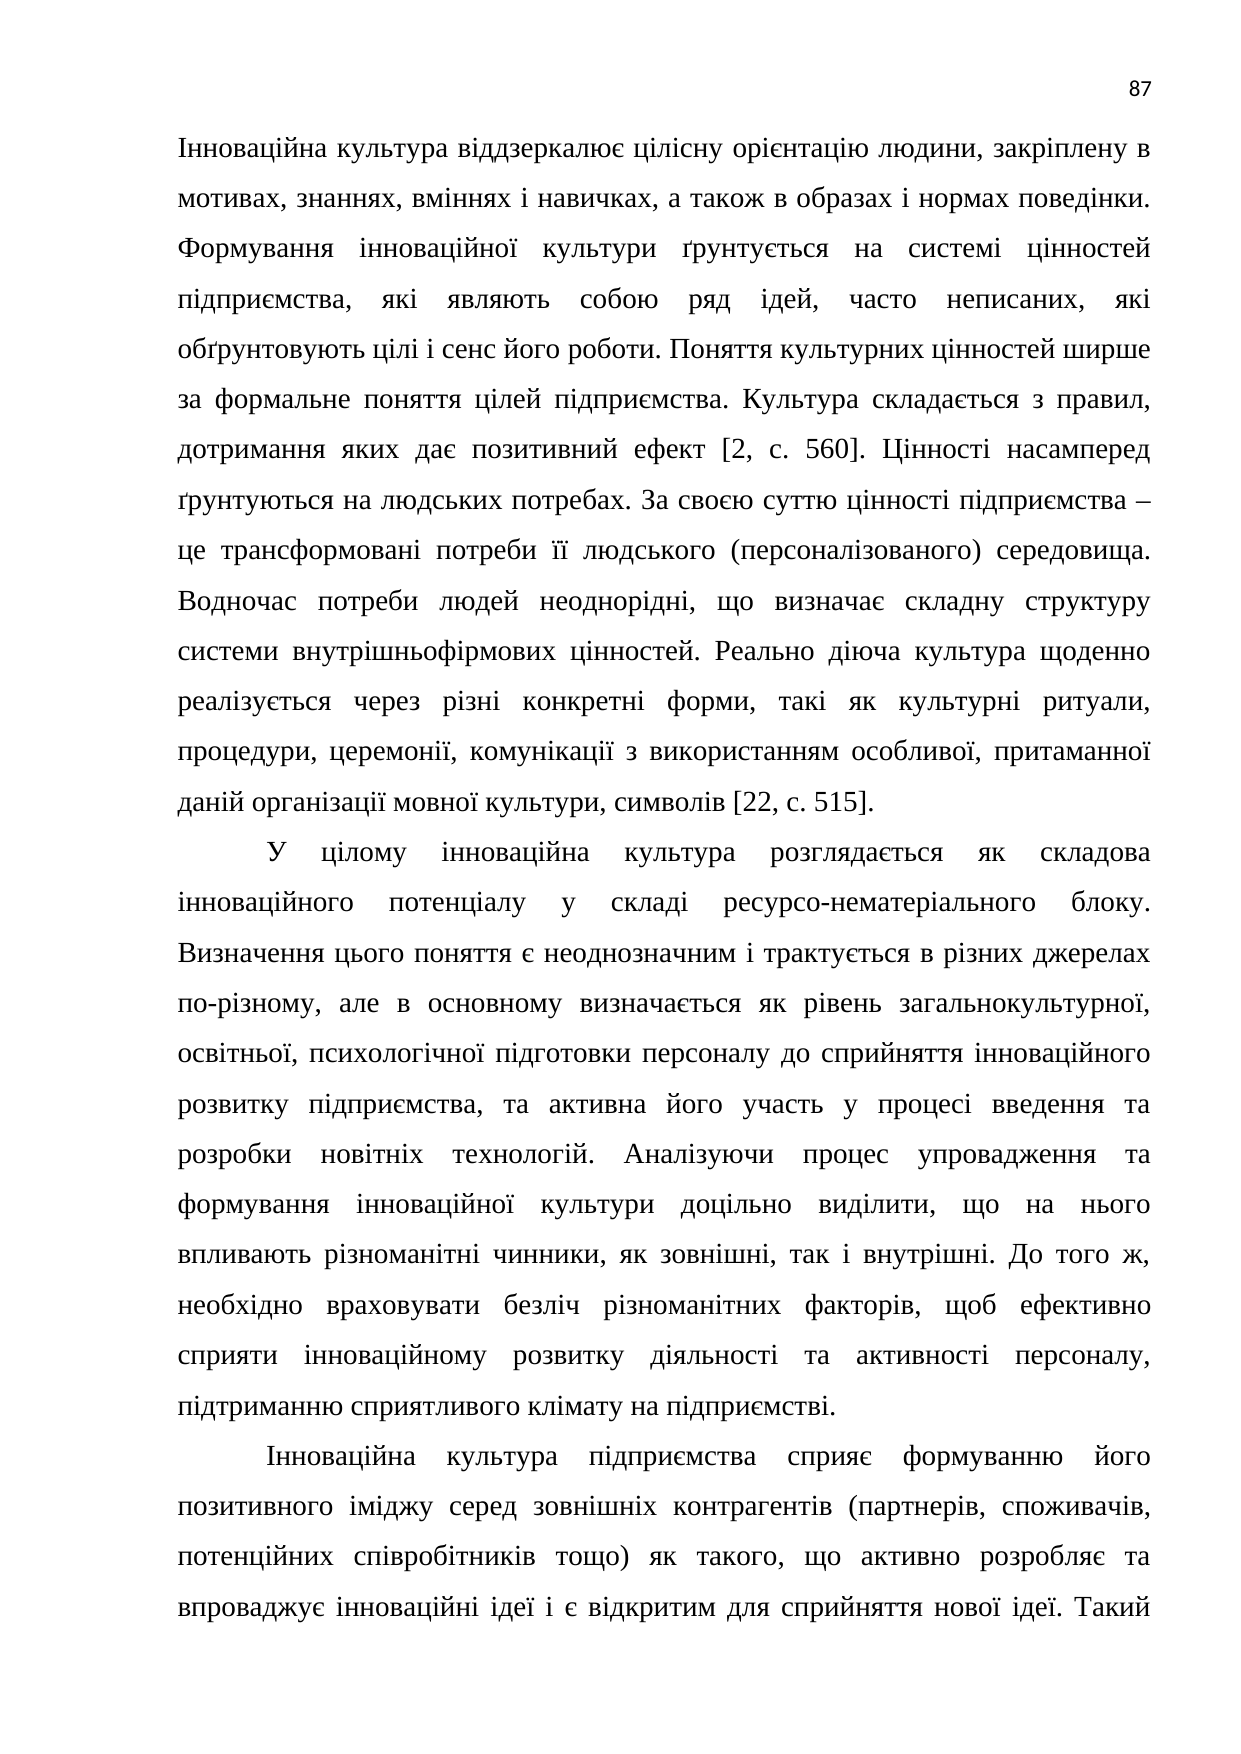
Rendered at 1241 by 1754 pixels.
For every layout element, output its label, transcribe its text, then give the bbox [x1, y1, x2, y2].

text У цілому інноваційна культура розглядається як складова інноваційного потенціалу у складі ресурсо-нематеріального блоку. Визначення цього поняття є неоднозначним і трактується в різних джерелах по-різному, але в основному визначається як рівень загальнокультурної, освітньої, психологічної підготовки персоналу до сприйняття інноваційного розвитку підприємства, та активна його участь у процесі введення та розробки новітніх технологій. Аналізуючи процес упровадження та формування інноваційної культури доцільно виділити, що на нього впливають різноманітні чинники, як зовнішні, так і внутрішні. До того ж, необхідно враховувати безліч різноманітних факторів, щоб ефективно сприяти інноваційному розвитку діяльності та активності персоналу, підтриманню сприятливого клімату на підприємстві. [177, 834, 1152, 1421]
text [177, 130, 1152, 817]
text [177, 1438, 1152, 1622]
